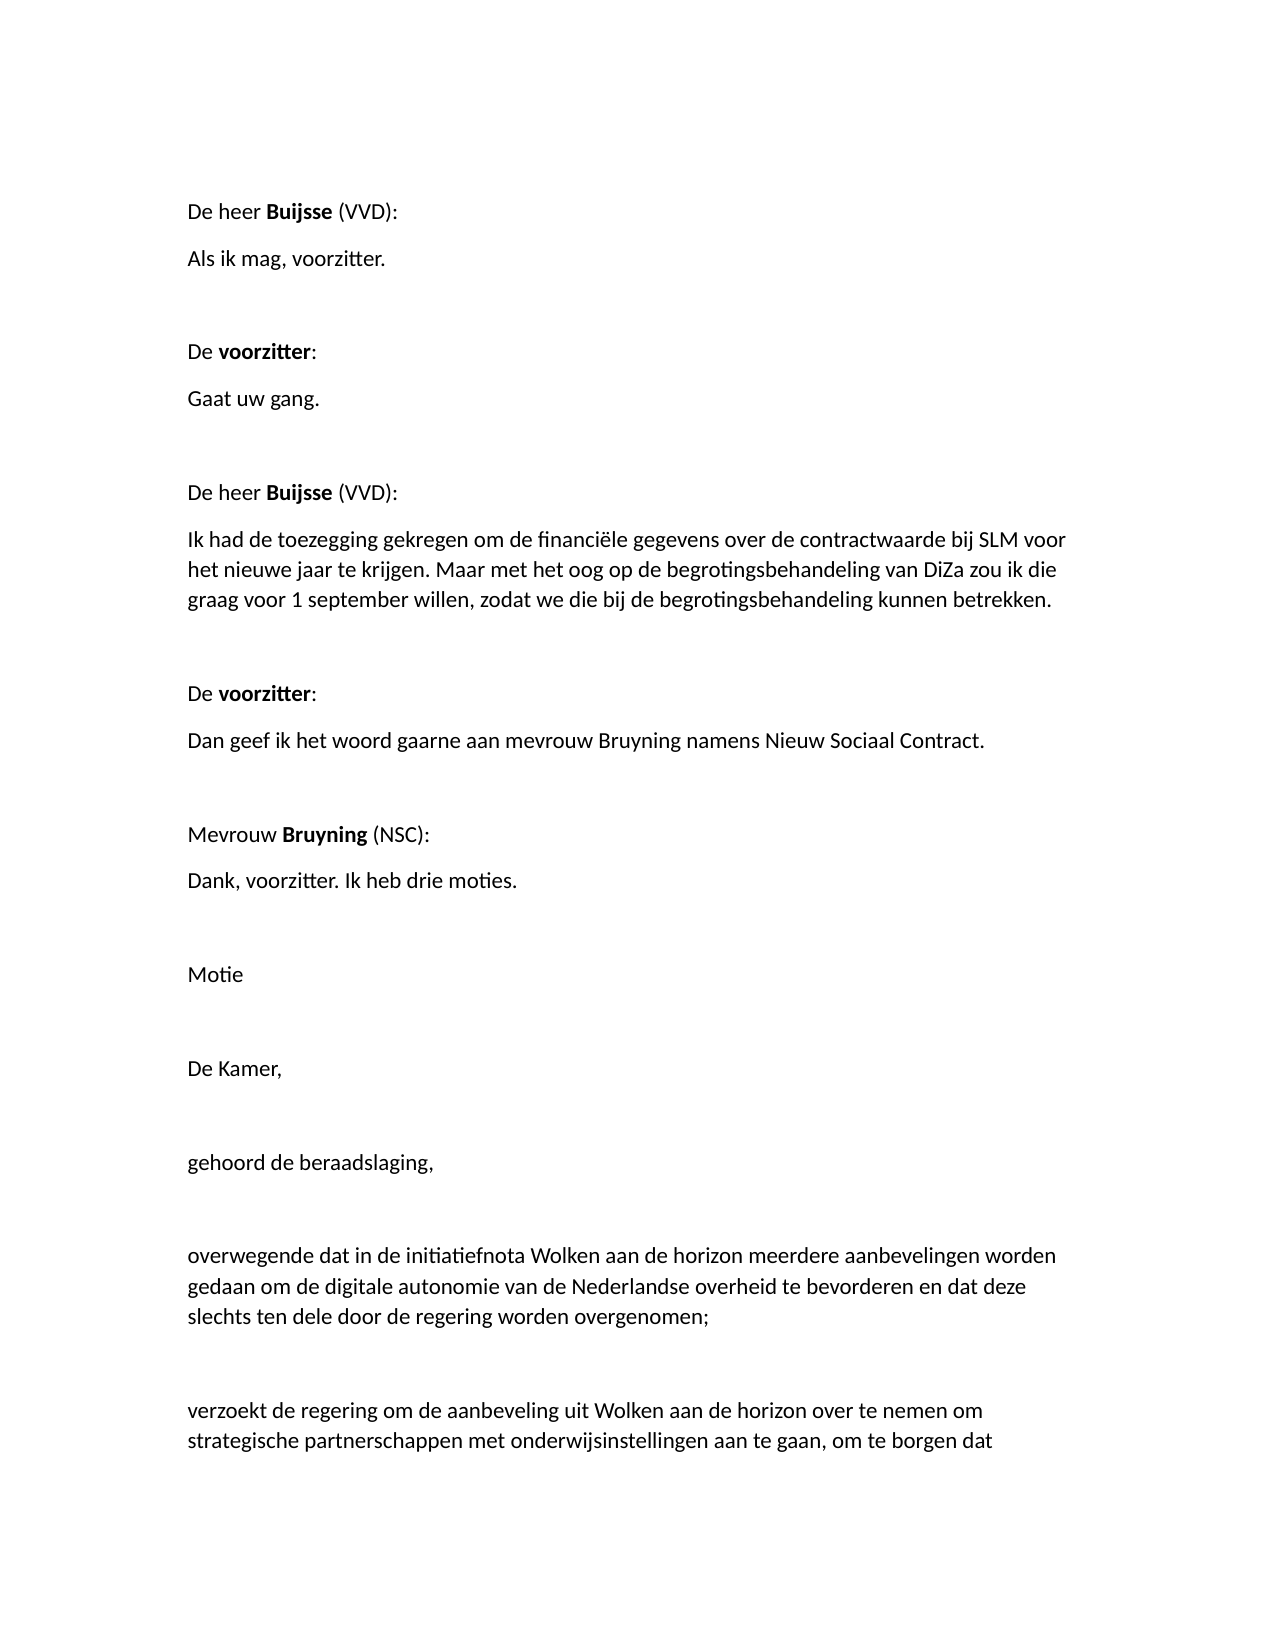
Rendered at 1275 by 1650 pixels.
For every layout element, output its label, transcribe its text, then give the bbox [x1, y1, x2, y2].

text Motie [187, 960, 1087, 988]
text Dan geef ik het woord gaarne aan mevrouw Bruyning namens Nieuw Sociaal Contract. [187, 726, 1087, 754]
text De Kamer, [187, 1054, 1087, 1082]
text De heer Buijsse (VVD): [187, 478, 1087, 506]
text De heer Buijsse (VVD): [187, 197, 1087, 225]
text De voorzitter: [187, 679, 1087, 707]
text overwegende dat in de initiatiefnota Wolken aan de horizon meerdere aanbevelingen worden gedaan om de digitale autonomie van de Nederlandse overheid te bevorderen en dat deze slechts ten dele door de regering worden overgenomen; [187, 1242, 1087, 1330]
text Dank, voorzitter. Ik heb drie moties. [187, 867, 1087, 895]
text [187, 1396, 1087, 1454]
text Ik had de toezegging gekregen om de financiële gegevens over de contractwaarde bij SLM voor het nieuwe jaar te krijgen. Maar met het oog op de begrotingsbehandeling van DiZa zou ik die graag voor 1 september willen, zodat we die bij de begrotingsbehandeling kunnen betrekken. [187, 525, 1087, 613]
text gehoord de beraadslaging, [187, 1148, 1087, 1176]
text Mevrouw Bruyning (NSC): [187, 820, 1087, 848]
text De voorzitter: [187, 337, 1087, 366]
text Als ik mag, voorzitter. [187, 244, 1087, 272]
text Gaat uw gang. [187, 384, 1087, 412]
